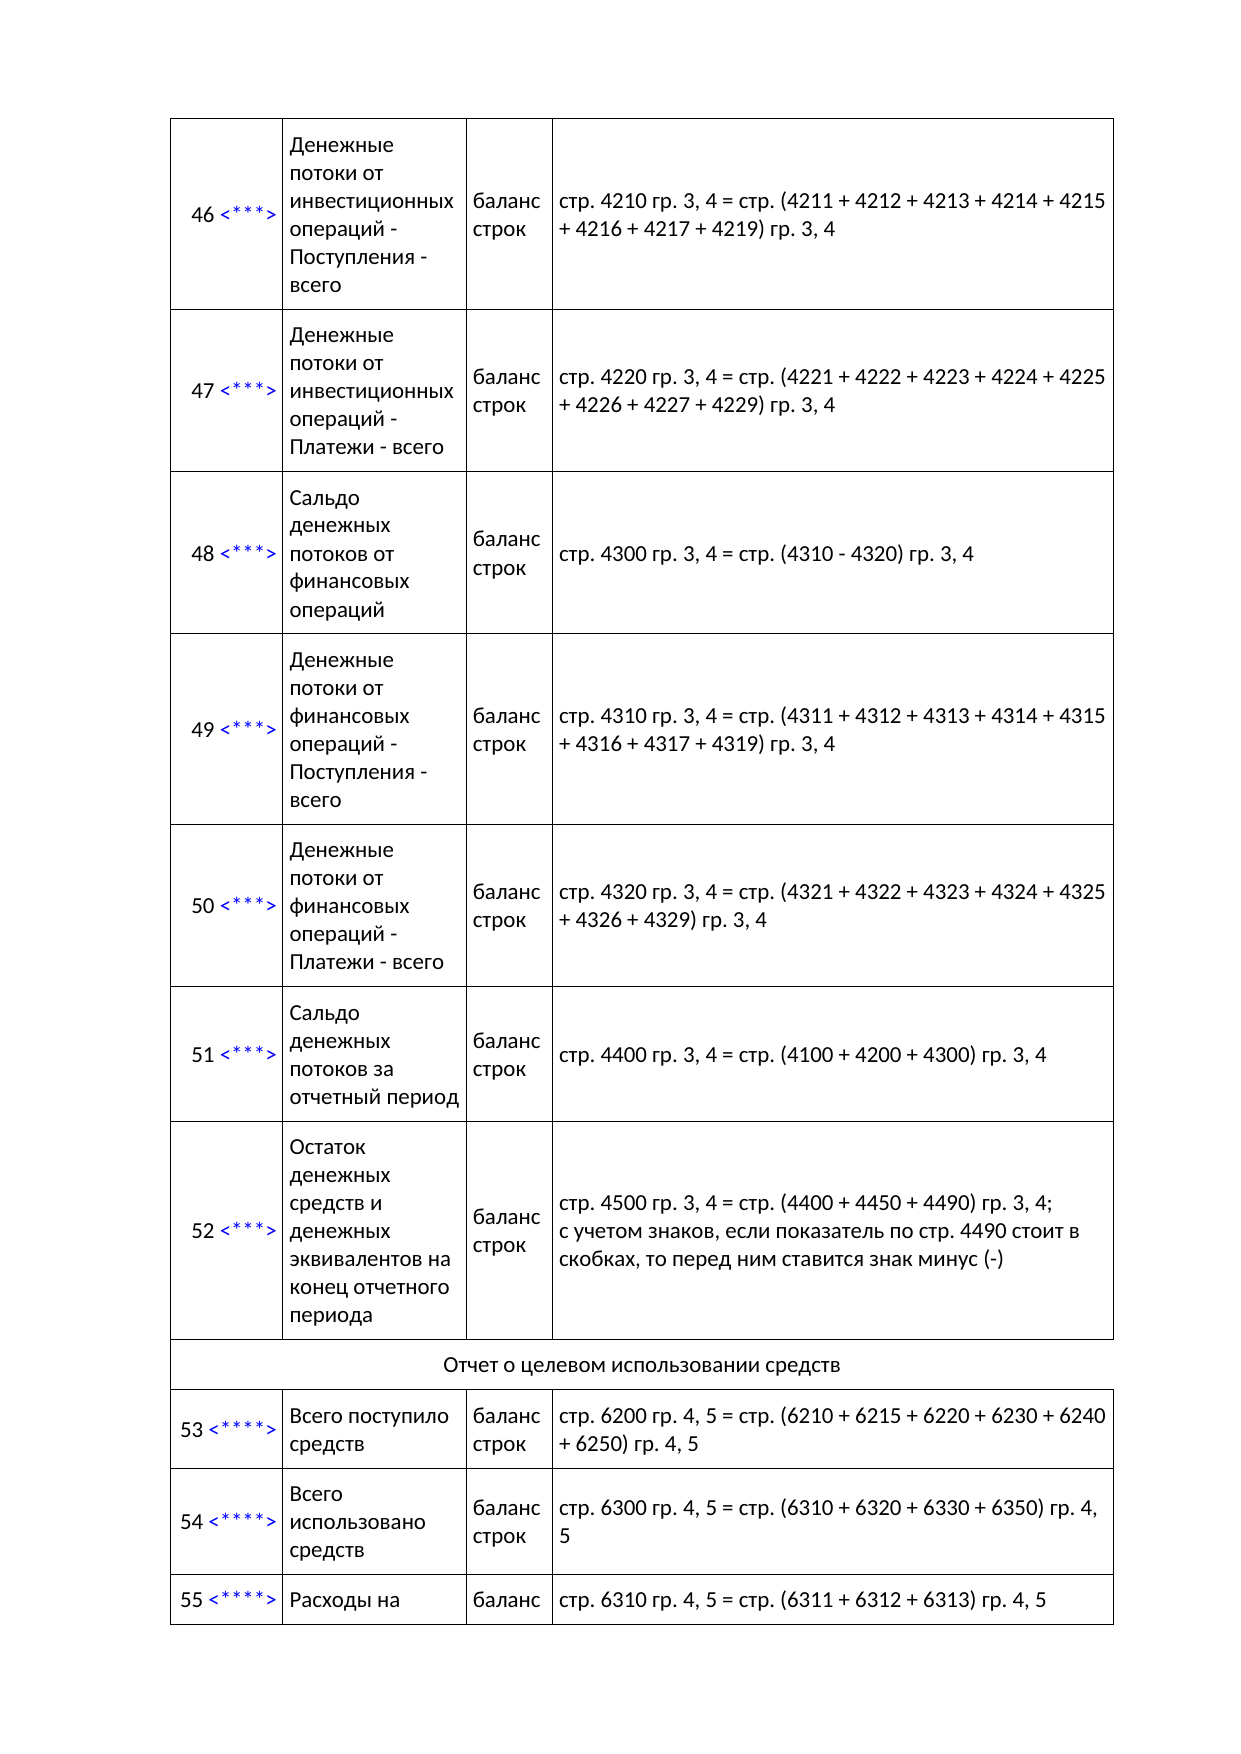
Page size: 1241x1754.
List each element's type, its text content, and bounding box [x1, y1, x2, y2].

table_cell баланс строк [467, 1390, 552, 1468]
table_cell Денежные потоки от инвестиционных операций - Платежи - всего [283, 310, 466, 471]
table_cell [553, 1575, 1113, 1624]
table_cell стр. 4320 гр. 3, 4 = стр. (4321 + 4322 + 4323 + 4324 + 4325 + 4326 + 4329) гр. 3, 4 [553, 825, 1113, 986]
table_cell Денежные потоки от финансовых операций - Поступления - всего [283, 634, 466, 824]
table_cell баланс строк [467, 1469, 552, 1574]
table_cell 55 <****> [171, 1575, 282, 1624]
table_cell баланс строк [467, 825, 552, 986]
table_cell Денежные потоки от инвестиционных операций - Поступления - всего [283, 119, 466, 308]
table_cell баланс строк [467, 310, 552, 471]
table_cell баланс строк [467, 634, 552, 824]
table_cell баланс строк [467, 1575, 552, 1624]
table_cell 54 <****> [171, 1469, 282, 1574]
table_cell стр. 4500 гр. 3, 4 = стр. (4400 + 4450 + 4490) гр. 3, 4; с учетом знаков, если показатель по стр. 4490 стоит в скобках, то перед ним ставится знак минус (-) [553, 1122, 1113, 1339]
table_cell Сальдо денежных потоков за отчетный период [283, 987, 466, 1121]
table_cell баланс строк [467, 1122, 552, 1339]
table_cell Денежные потоки от финансовых операций - Платежи - всего [283, 825, 466, 986]
table_cell Отчет о целевом использовании средств [171, 1340, 1113, 1389]
table_cell Всего использовано средств [283, 1469, 466, 1574]
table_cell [283, 1575, 466, 1624]
table_cell баланс строк [467, 119, 552, 308]
table_cell стр. 4310 гр. 3, 4 = стр. (4311 + 4312 + 4313 + 4314 + 4315 + 4316 + 4317 + 4319) гр. 3, 4 [553, 634, 1113, 824]
table_cell 49 <***> [171, 634, 282, 824]
table_cell стр. 4220 гр. 3, 4 = стр. (4221 + 4222 + 4223 + 4224 + 4225 + 4226 + 4227 + 4229) гр. 3, 4 [553, 310, 1113, 471]
table_cell баланс строк [467, 987, 552, 1121]
table_cell стр. 6200 гр. 4, 5 = стр. (6210 + 6215 + 6220 + 6230 + 6240 + 6250) гр. 4, 5 [553, 1390, 1113, 1468]
table_cell 52 <***> [171, 1122, 282, 1339]
table_cell 48 <***> [171, 472, 282, 633]
table_cell стр. 4400 гр. 3, 4 = стр. (4100 + 4200 + 4300) гр. 3, 4 [553, 987, 1113, 1121]
table_cell Остаток денежных средств и денежных эквивалентов на конец отчетного периода [283, 1122, 466, 1339]
table_cell стр. 4300 гр. 3, 4 = стр. (4310 - 4320) гр. 3, 4 [553, 472, 1113, 633]
table_cell 53 <****> [171, 1390, 282, 1468]
table_cell 47 <***> [171, 310, 282, 471]
table_cell стр. 4210 гр. 3, 4 = стр. (4211 + 4212 + 4213 + 4214 + 4215 + 4216 + 4217 + 4219) гр. 3, 4 [553, 119, 1113, 308]
table_cell 46 <***> [171, 119, 282, 308]
table_cell 50 <***> [171, 825, 282, 986]
table_cell Всего поступило средств [283, 1390, 466, 1468]
table_cell баланс строк [467, 472, 552, 633]
table_cell 51 <***> [171, 987, 282, 1121]
table_cell Сальдо денежных потоков от финансовых операций [283, 472, 466, 633]
table_cell стр. 6300 гр. 4, 5 = стр. (6310 + 6320 + 6330 + 6350) гр. 4, 5 [553, 1469, 1113, 1574]
